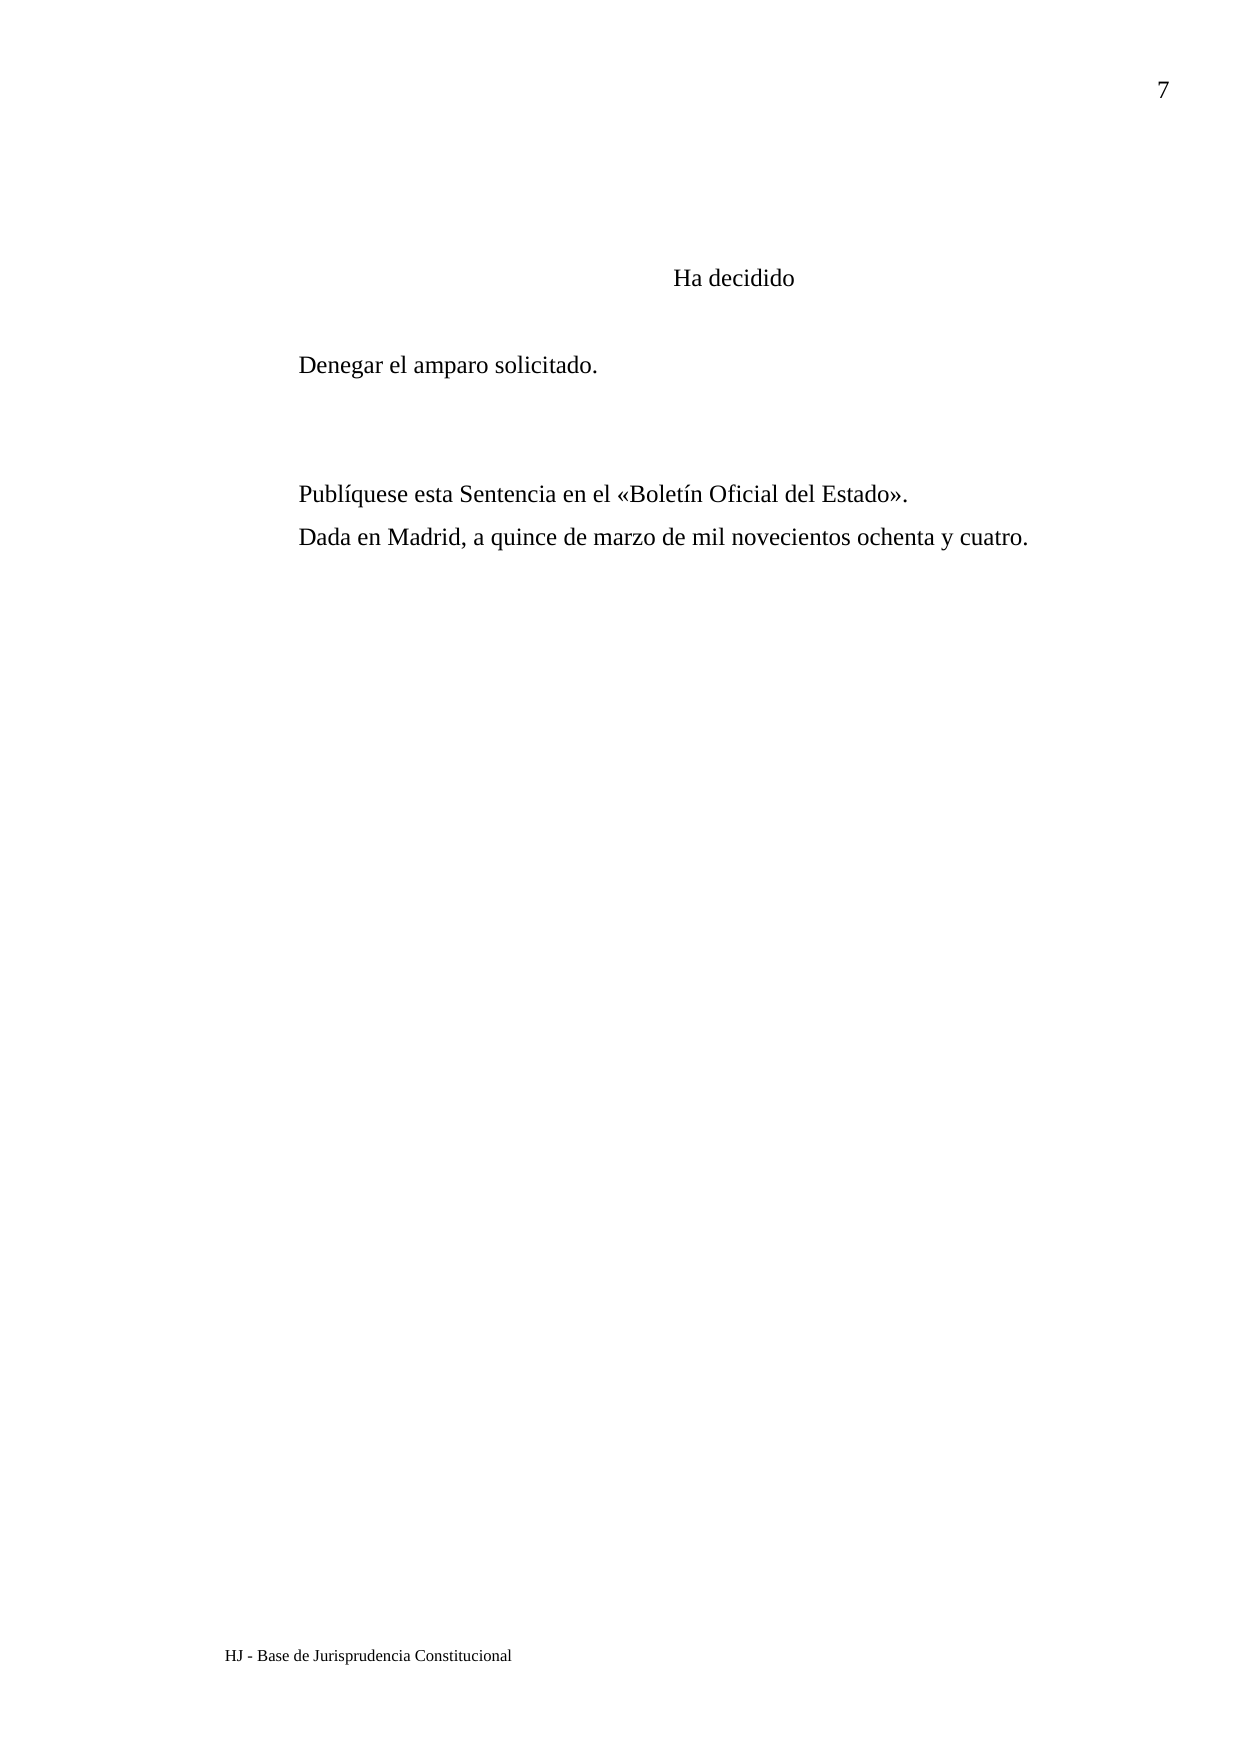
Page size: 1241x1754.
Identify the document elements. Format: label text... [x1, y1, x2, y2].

text Denegar el amparo solicitado. [224, 350, 1169, 378]
text Dada en Madrid, a quince de marzo de mil novecientos ochenta y cuatro. [224, 522, 1169, 551]
text Publíquese esta Sentencia en el «Boletín Oficial del Estado». [224, 479, 1169, 508]
text Ha decidido [224, 263, 1169, 292]
